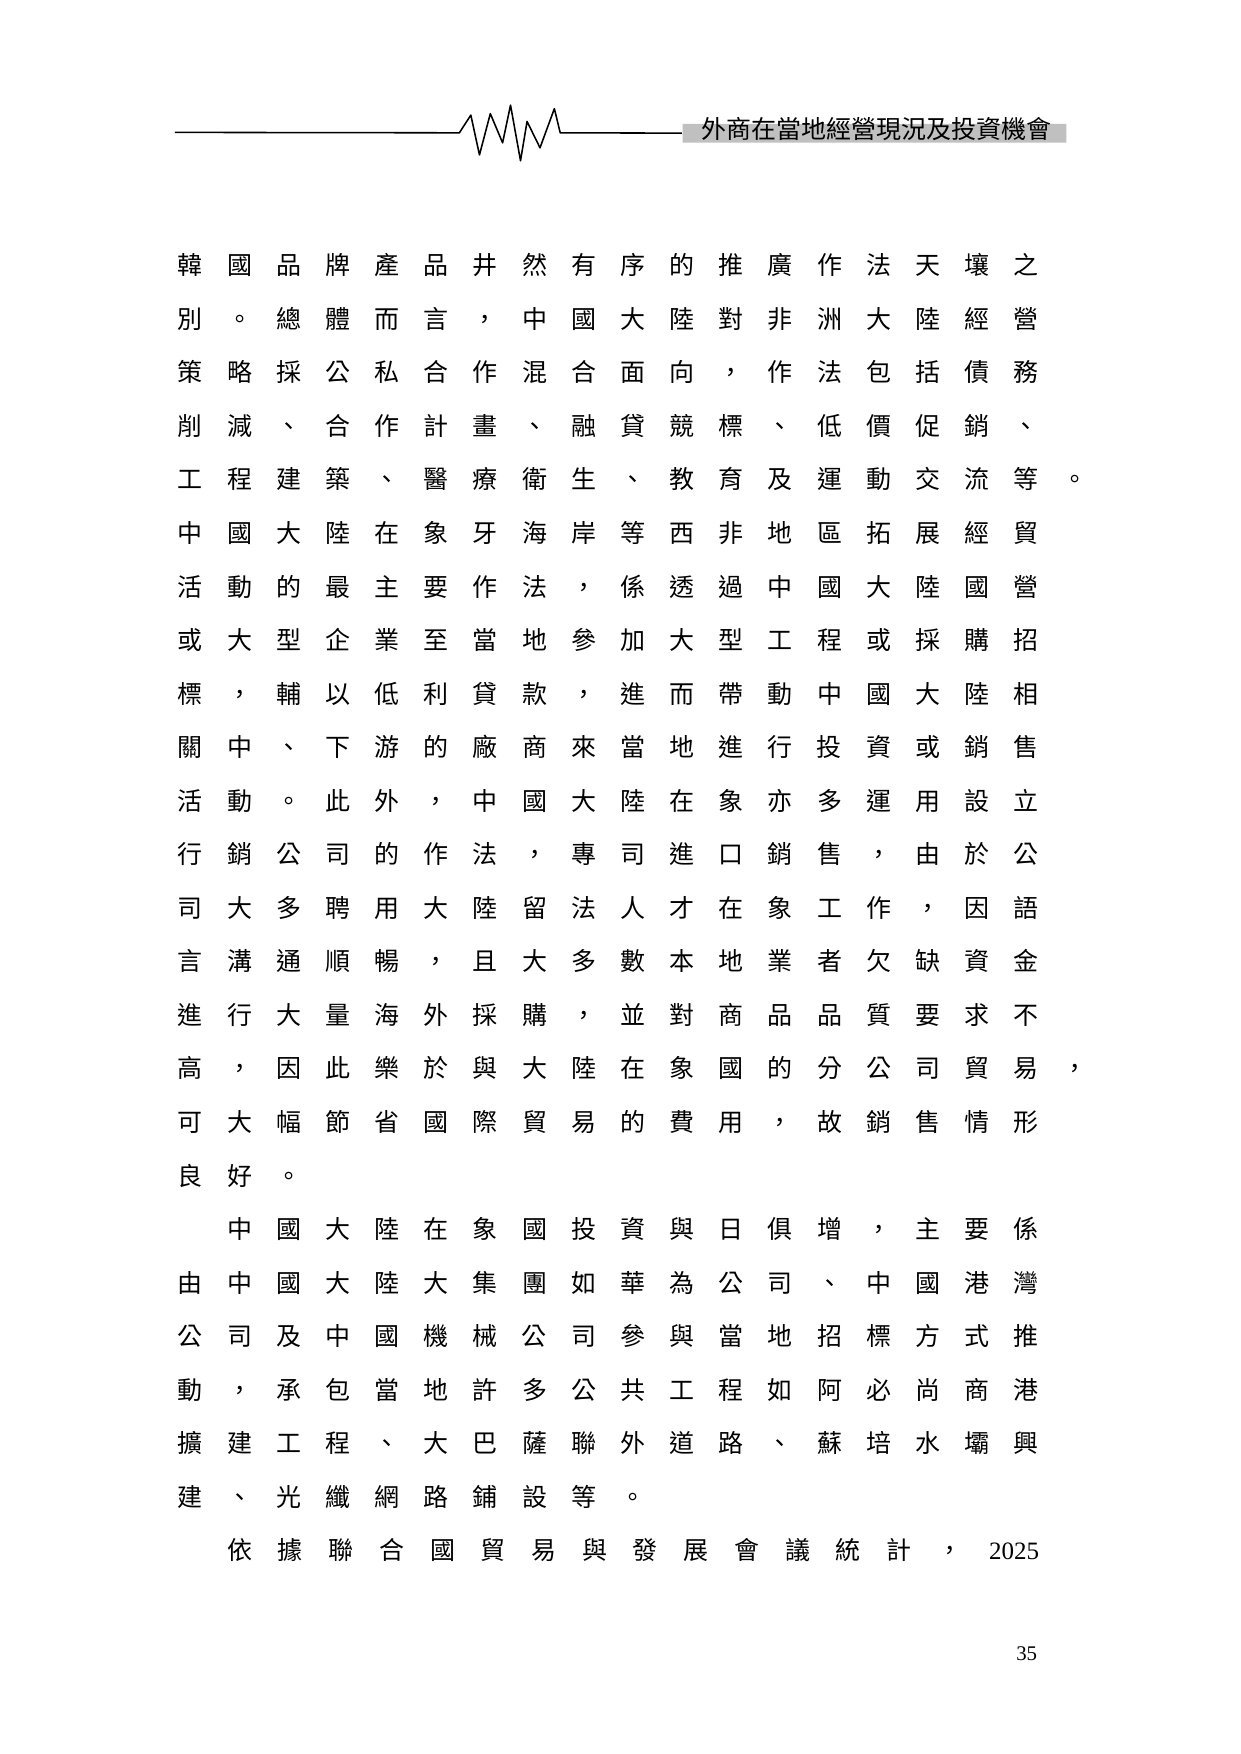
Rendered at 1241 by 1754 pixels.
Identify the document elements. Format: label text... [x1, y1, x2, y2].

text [178, 237, 1063, 1201]
text 中國大陸在象國投資與日俱增，主要係由中國大陸大集團如華為公司、中國港灣公司及中國機械公司參與當地招標方式推動，承包當地許多公共工程如阿必尚商港擴建工程、大巴薩聯外道路、蘇培水壩興建、光纖網路鋪設等。 [178, 1201, 1063, 1522]
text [178, 1522, 1063, 1576]
